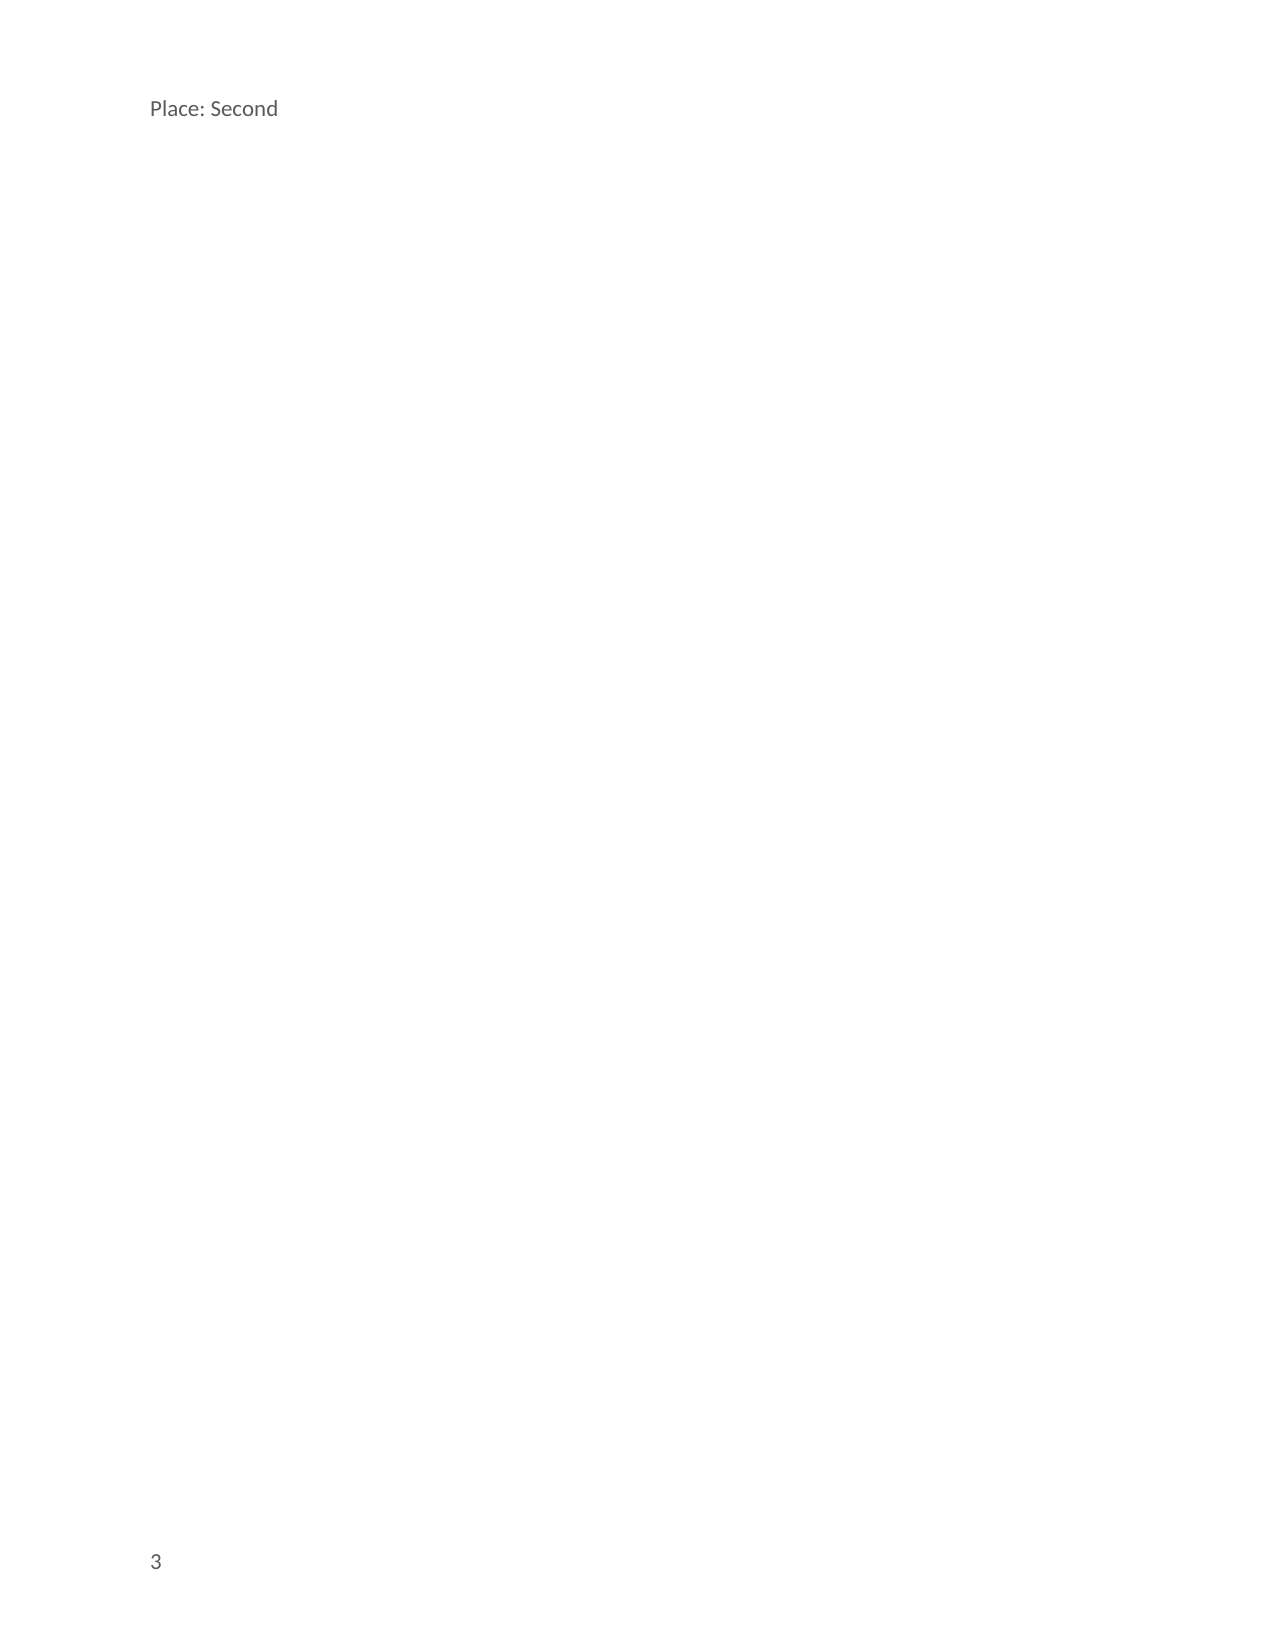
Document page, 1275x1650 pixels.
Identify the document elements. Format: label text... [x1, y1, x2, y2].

text Place: Second [150, 94, 1125, 122]
